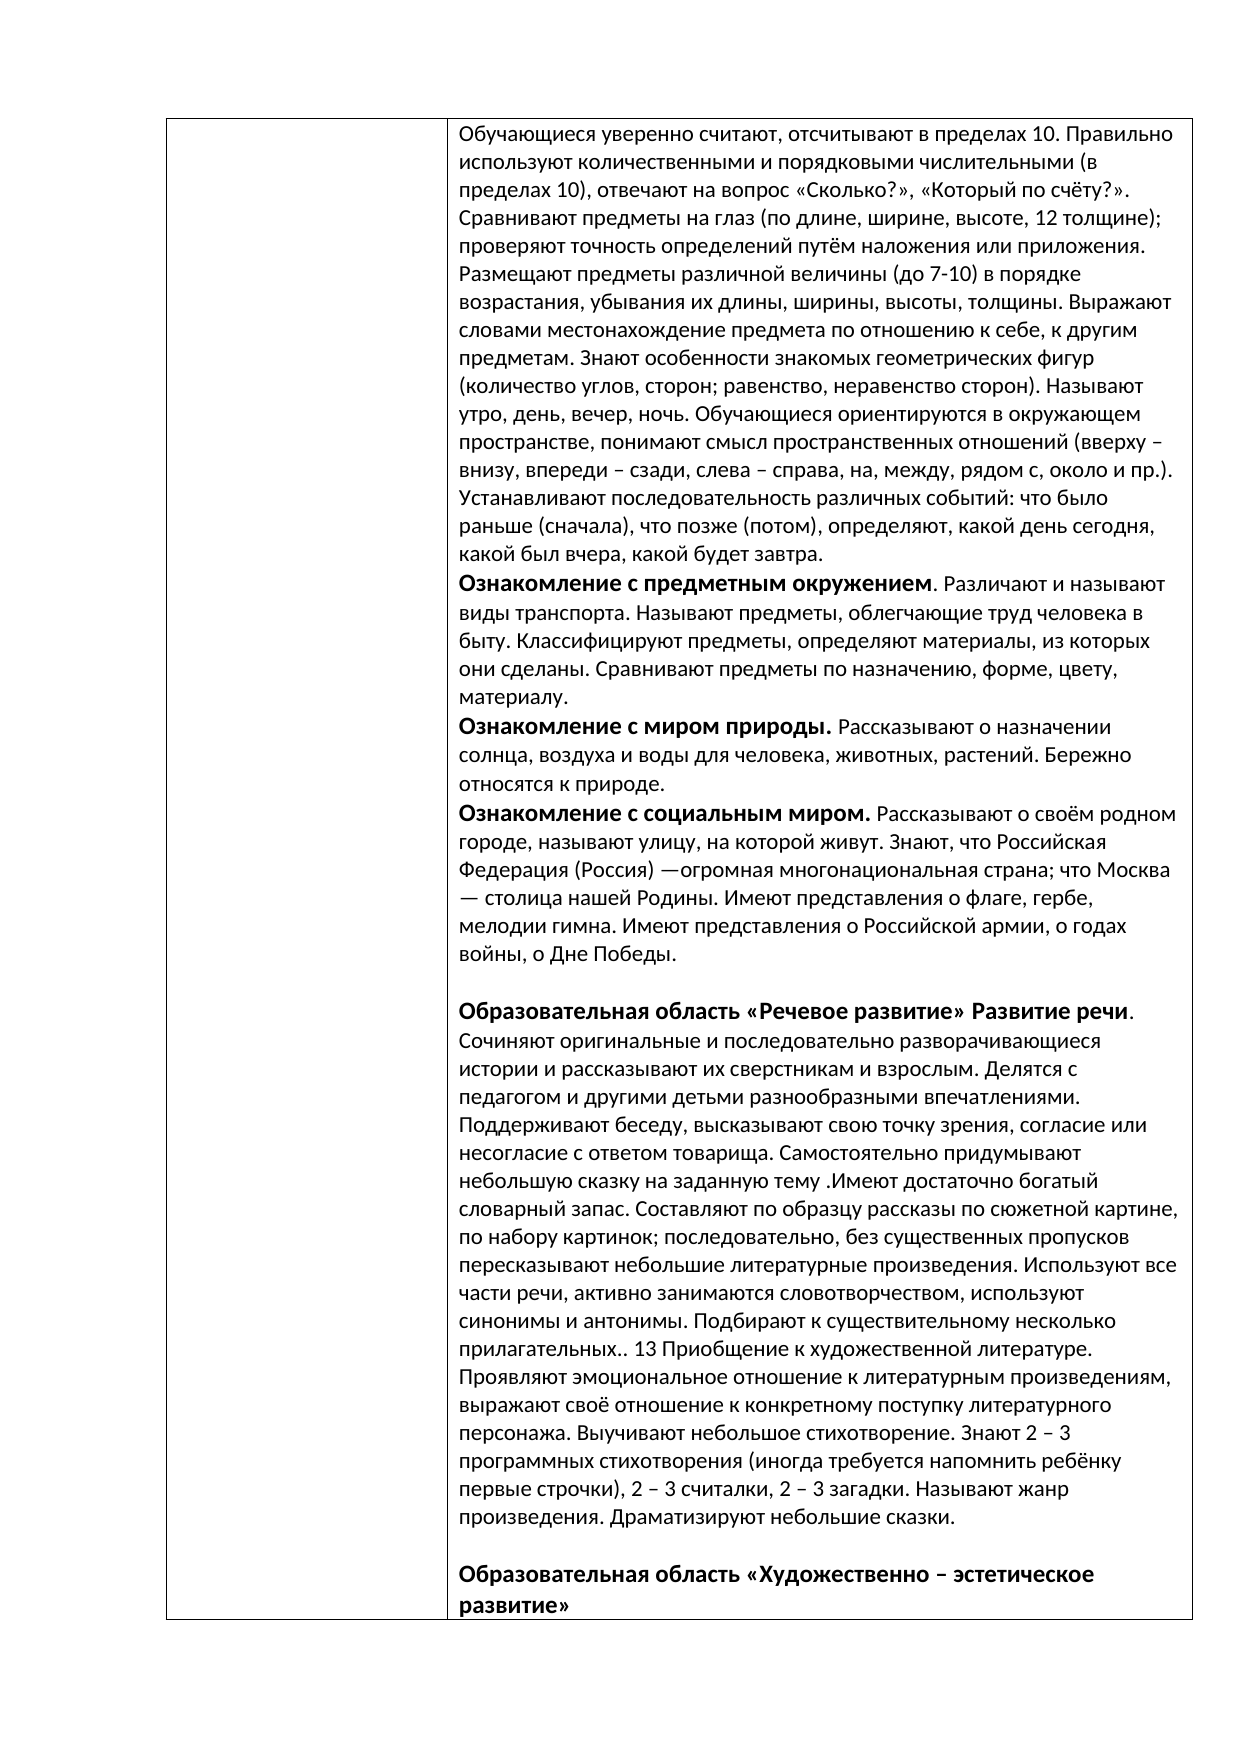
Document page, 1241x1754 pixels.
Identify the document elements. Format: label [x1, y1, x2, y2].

table_cell [167, 119, 447, 1619]
table_cell [448, 119, 1192, 1619]
